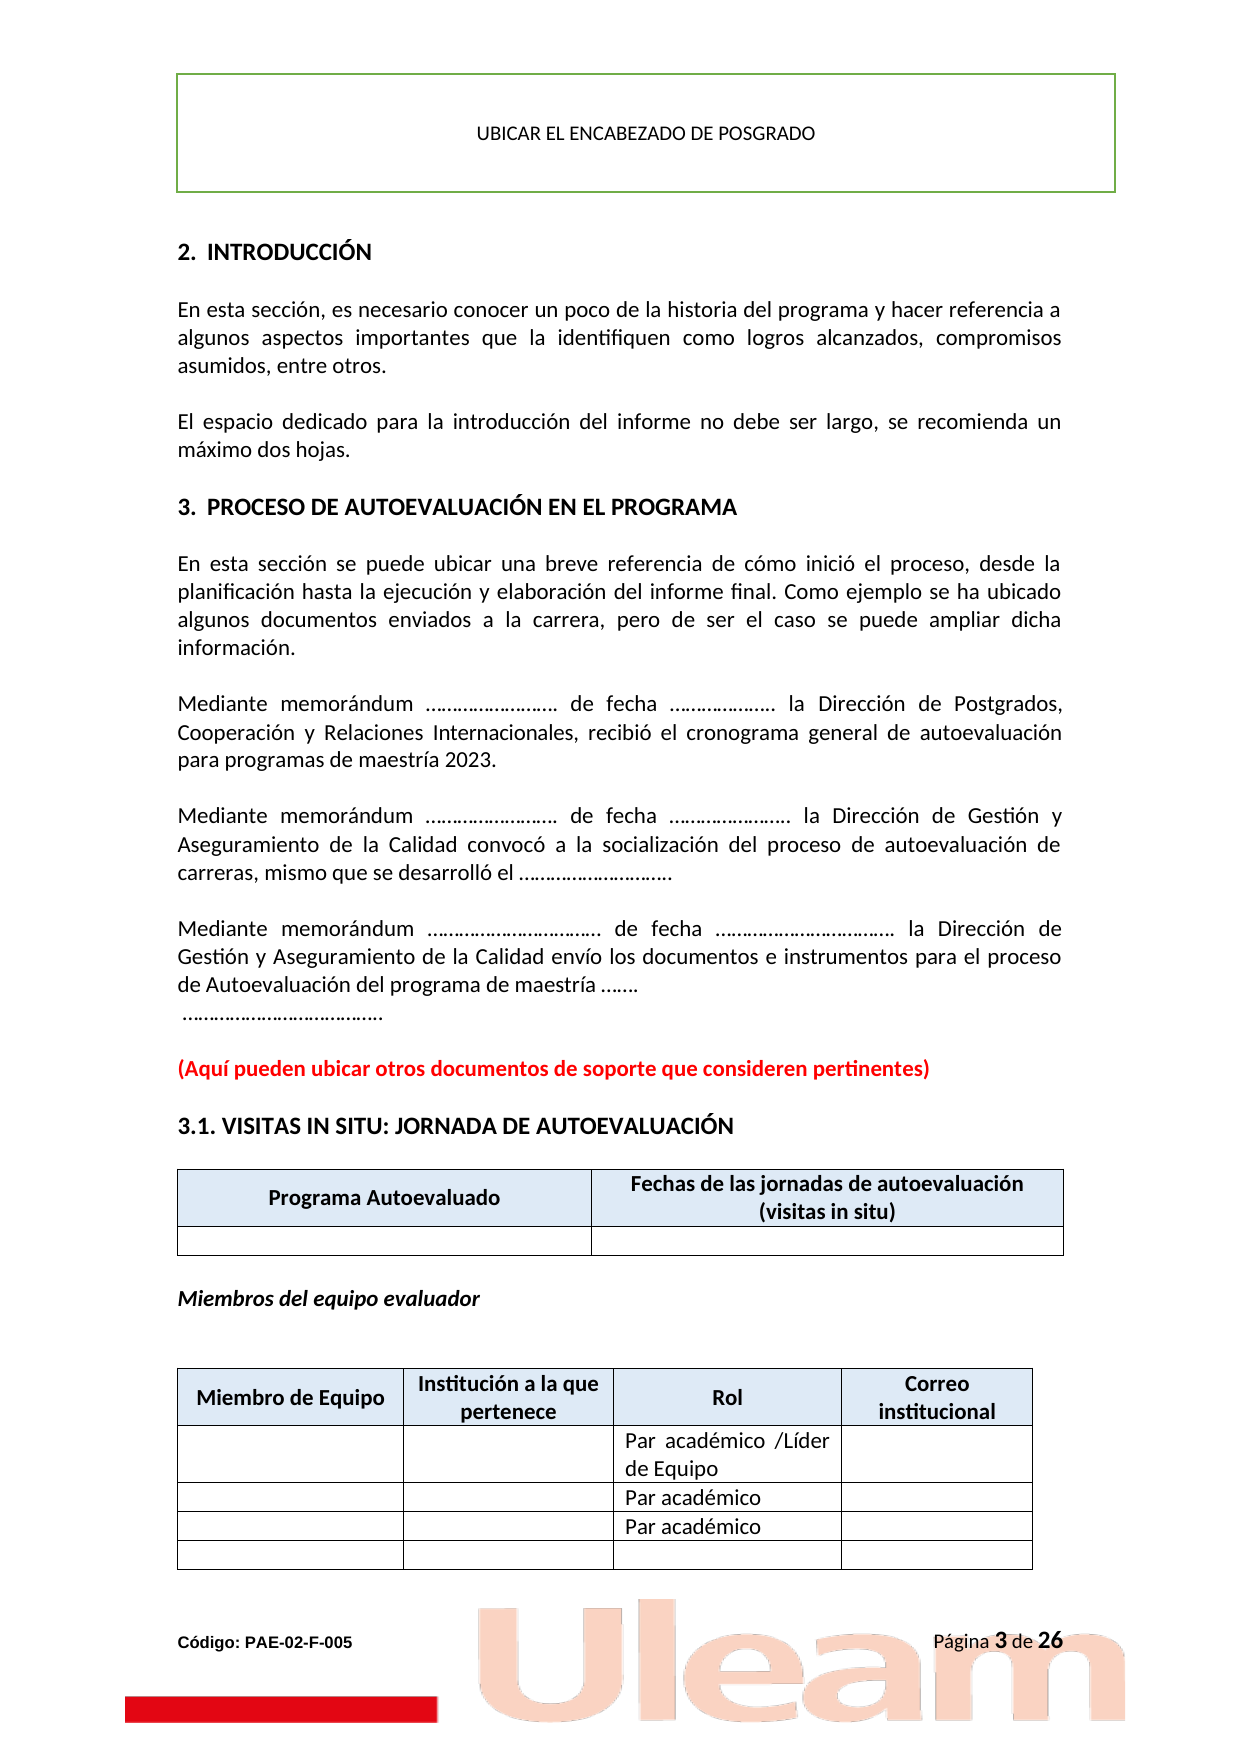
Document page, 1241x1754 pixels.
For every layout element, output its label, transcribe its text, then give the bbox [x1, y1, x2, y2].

table_cell [842, 1483, 1032, 1511]
table_header Miembro de Equipo [178, 1369, 403, 1425]
table_cell [404, 1426, 613, 1482]
subtitle PROCESO DE AUTOEVALUACIÓN EN EL PROGRAMA [177, 491, 1063, 521]
text En esta sección, es necesario conocer un poco de la historia del programa y hacer referencia a algunos aspectos importantes que la identifiquen como logros alcanzados, compromisos asumidos, entre otros. [177, 295, 1063, 379]
table_header Rol [614, 1369, 841, 1425]
text (Aquí pueden ubicar otros documentos de soporte que consideren pertinentes) [177, 1054, 1063, 1082]
text Mediante memorándum ……………………. de fecha ……………….. la Dirección de Postgrados, Cooperación y Relaciones Internacionales, recibió el cronograma general de autoevaluación para programas de maestría 2023. [177, 689, 1063, 774]
subtitle INTRODUCCIÓN [177, 236, 1063, 267]
table_cell Par académico /Líder de Equipo [614, 1426, 841, 1482]
table_cell Par académico [614, 1512, 841, 1540]
table_cell [842, 1541, 1032, 1569]
text En esta sección se puede ubicar una breve referencia de cómo inició el proceso, desde la planificación hasta la ejecución y elaboración del informe final. Como ejemplo se ha ubicado algunos documentos enviados a la carrera, pero de ser el caso se puede ampliar dicha información. [177, 549, 1063, 662]
table_cell [404, 1483, 613, 1511]
table_cell [178, 1227, 591, 1254]
list VISITAS IN SITU: JORNADA DE AUTOEVALUACIÓN [177, 1110, 1063, 1140]
table_cell Par académico [614, 1483, 841, 1511]
table_header Correo institucional [842, 1369, 1032, 1425]
table_header Institución a la que pertenece [404, 1369, 613, 1425]
picture [125, 1599, 1125, 1723]
table_cell [404, 1541, 613, 1569]
text Mediante memorándum …………………………… de fecha ……………………………. la Dirección de Gestión y Aseguramiento de la Calidad envío los documentos e instrumentos para el proceso de Autoevaluación del programa de maestría ……. [177, 914, 1063, 998]
table_cell [178, 1426, 403, 1482]
subtitle Miembros del equipo evaluador [177, 1284, 1063, 1312]
table_cell [842, 1426, 1032, 1482]
table_cell [178, 1483, 403, 1511]
table_cell [592, 1227, 1063, 1254]
text El espacio dedicado para la introducción del informe no debe ser largo, se recomienda un máximo dos hojas. [177, 407, 1063, 463]
table_header Programa Autoevaluado [178, 1170, 591, 1226]
text ……………………………….. [177, 998, 1063, 1026]
table_header Fechas de las jornadas de autoevaluación (visitas in situ) [592, 1170, 1063, 1226]
table_cell [842, 1512, 1032, 1540]
table_cell [404, 1512, 613, 1540]
table_cell [178, 1541, 403, 1569]
text Mediante memorándum ……………………. de fecha ………………….. la Dirección de Gestión y Aseguramiento de la Calidad convocó a la socialización del proceso de autoevaluación de carreras, mismo que se desarrolló el ……………………….. [177, 802, 1063, 886]
table_cell [614, 1541, 841, 1569]
table_cell [178, 1512, 403, 1540]
